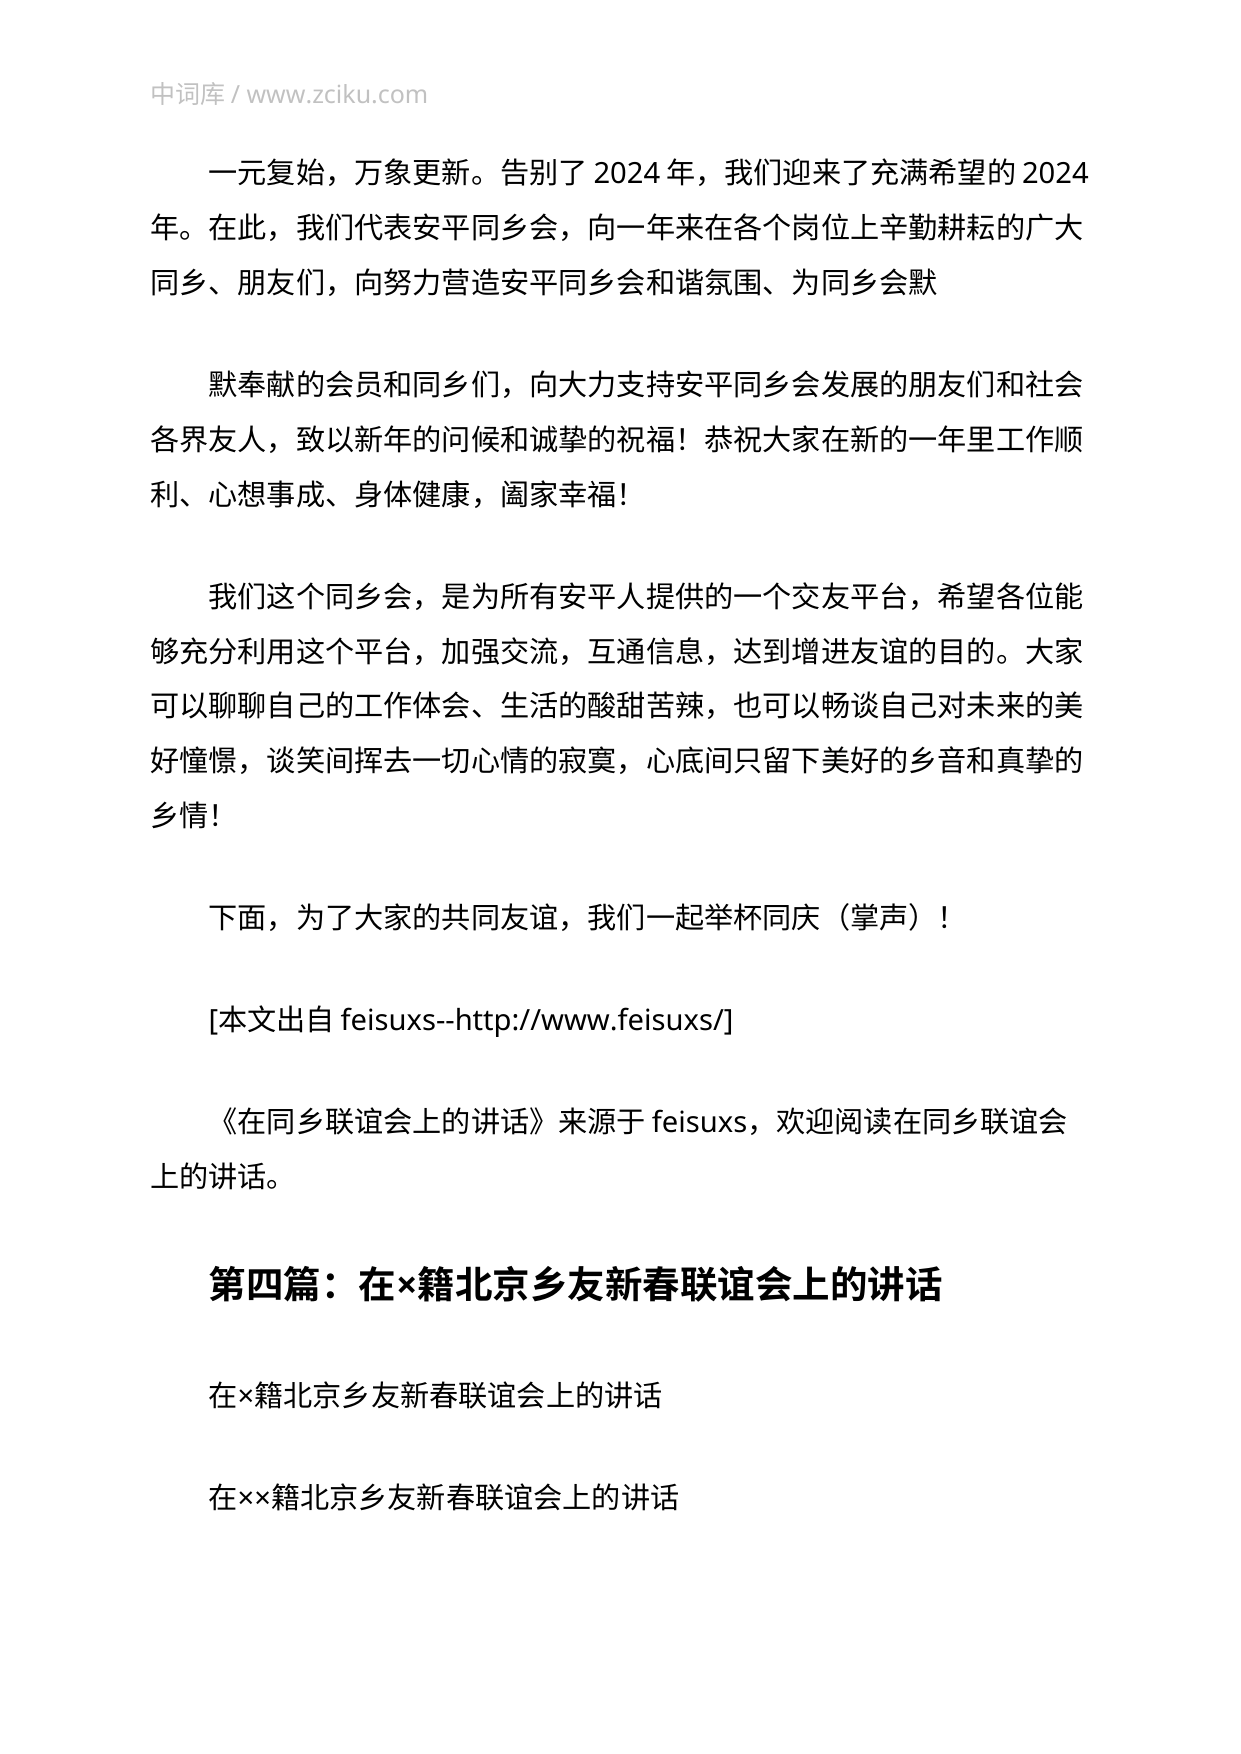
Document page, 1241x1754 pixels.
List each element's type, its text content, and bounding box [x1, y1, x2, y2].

text 一元复始，万象更新。告别了2024年，我们迎来了充满希望的2024年。在此，我们代表安平同乡会，向一年来在各个岗位上辛勤耕耘的广大同乡、朋友们，向努力营造安平同乡会和谐氛围、为同乡会默 [150, 150, 1090, 302]
text 下面，为了大家的共同友谊，我们一起举杯同庆（掌声）！ [150, 894, 1090, 937]
text [本文出自feisuxs--http://www.feisuxs/] [150, 996, 1090, 1039]
text 《在同乡联谊会上的讲话》来源于feisuxs，欢迎阅读在同乡联谊会上的讲话。 [150, 1098, 1090, 1196]
text 在××籍北京乡友新春联谊会上的讲话 [150, 1475, 1090, 1517]
text 在×籍北京乡友新春联谊会上的讲话 [150, 1373, 1090, 1415]
text 默奉献的会员和同乡们，向大力支持安平同乡会发展的朋友们和社会各界友人，致以新年的问候和诚挚的祝福！恭祝大家在新的一年里工作顺利、心想事成、身体健康，阖家幸福！ [150, 362, 1090, 514]
text 第四篇：在×籍北京乡友新春联谊会上的讲话 [150, 1255, 1090, 1309]
text 我们这个同乡会，是为所有安平人提供的一个交友平台，希望各位能够充分利用这个平台，加强交流，互通信息，达到增进友谊的目的。大家可以聊聊自己的工作体会、生活的酸甜苦辣，也可以畅谈自己对未来的美好憧憬，谈笑间挥去一切心情的寂寞，心底间只留下美好的乡音和真挚的乡情！ [150, 573, 1090, 835]
